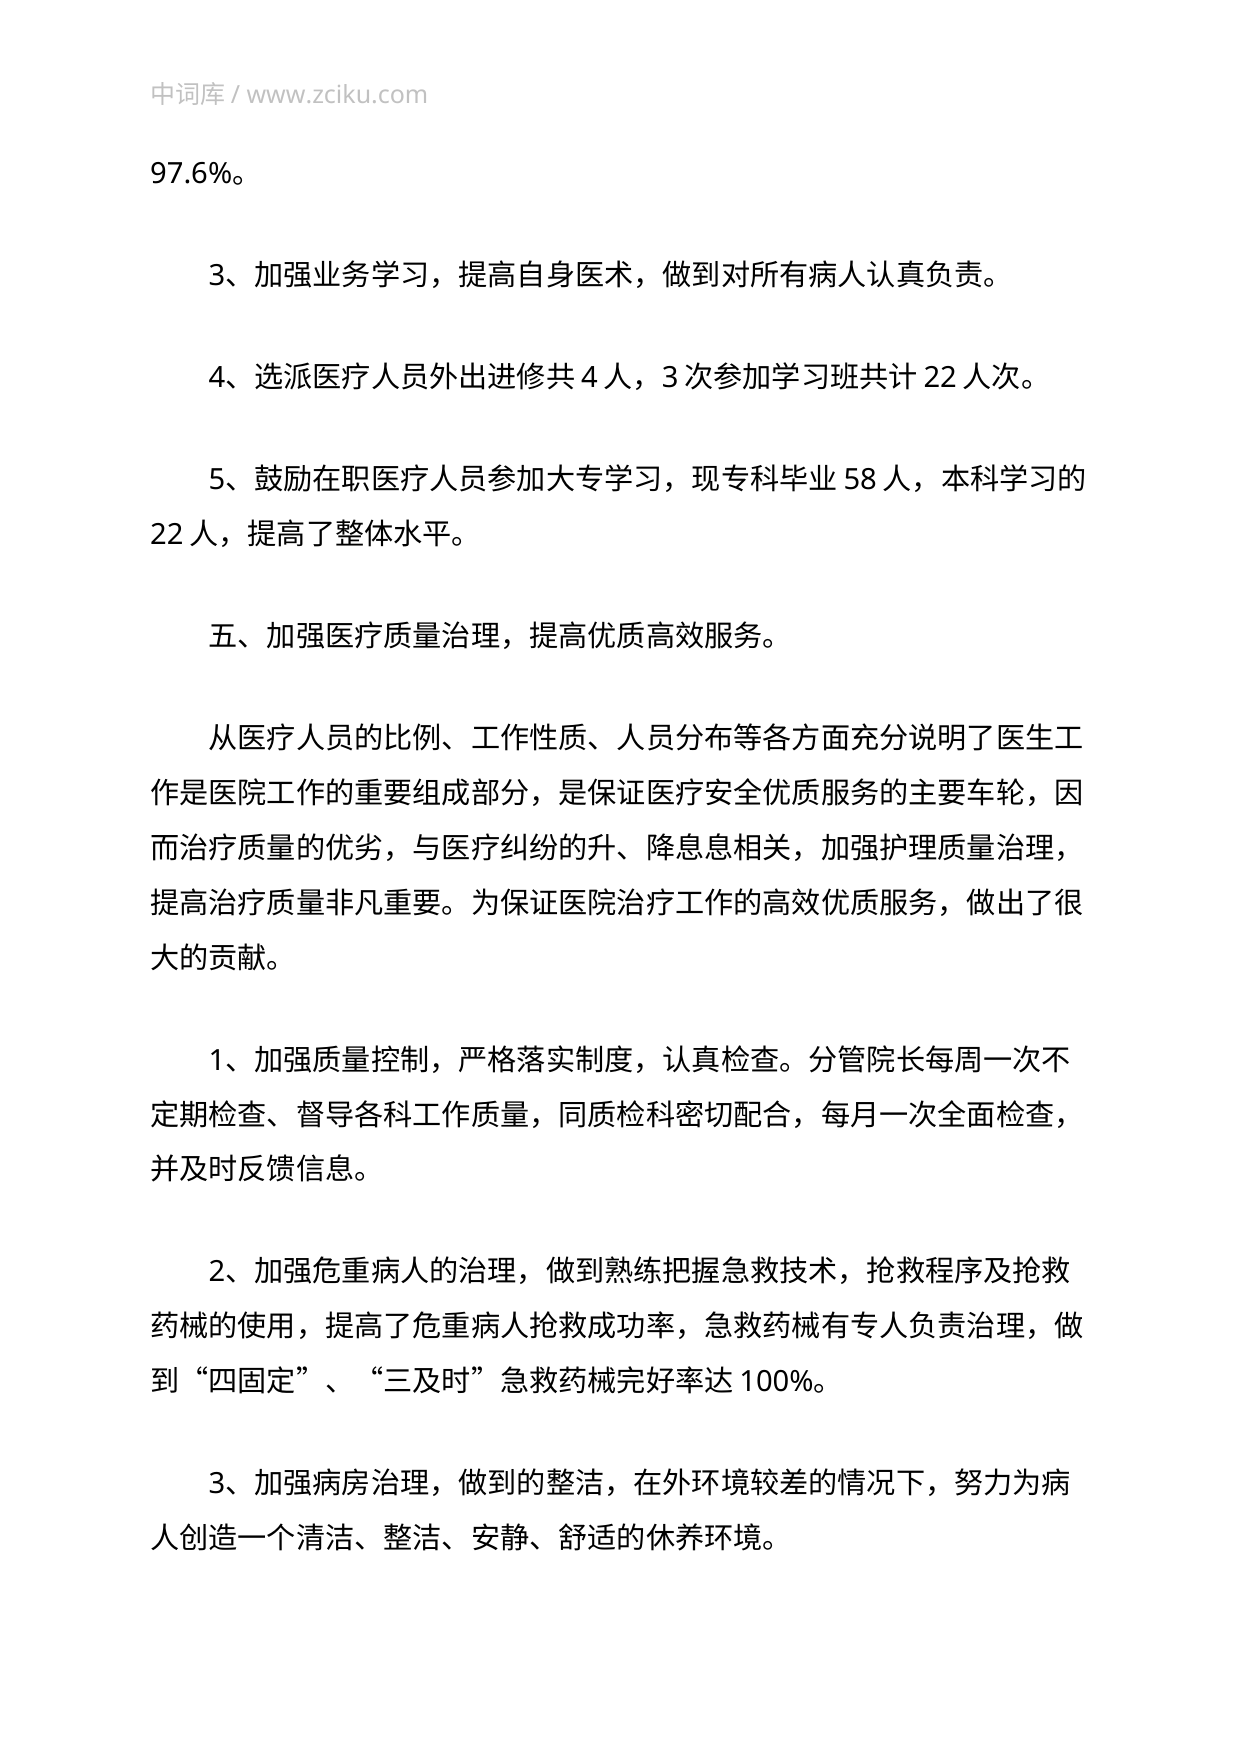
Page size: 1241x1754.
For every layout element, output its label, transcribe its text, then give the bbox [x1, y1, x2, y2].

text 2、加强危重病人的治理，做到熟练把握急救技术，抢救程序及抢救药械的使用，提高了危重病人抢救成功率，急救药械有专人负责治理，做到“四固定”、“三及时”急救药械完好率达100%。 [150, 1248, 1090, 1400]
text 5、鼓励在职医疗人员参加大专学习，现专科毕业58人，本科学习的22人，提高了整体水平。 [150, 456, 1090, 553]
text 1、加强质量控制，严格落实制度，认真检查。分管院长每周一次不定期检查、督导各科工作质量，同质检科密切配合，每月一次全面检查，并及时反馈信息。 [150, 1036, 1090, 1188]
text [150, 150, 1090, 192]
text 4、选派医疗人员外出进修共4人，3次参加学习班共计22人次。 [150, 354, 1090, 396]
text 五、加强医疗质量治理，提高优质高效服务。 [150, 613, 1090, 655]
text 3、加强病房治理，做到的整洁，在外环境较差的情况下，努力为病人创造一个清洁、整洁、安静、舒适的休养环境。 [150, 1459, 1090, 1557]
text 从医疗人员的比例、工作性质、人员分布等各方面充分说明了医生工作是医院工作的重要组成部分，是保证医疗安全优质服务的主要车轮，因而治疗质量的优劣，与医疗纠纷的升、降息息相关，加强护理质量治理，提高治疗质量非凡重要。为保证医院治疗工作的高效优质服务，做出了很大的贡献。 [150, 715, 1090, 977]
text 3、加强业务学习，提高自身医术，做到对所有病人认真负责。 [150, 252, 1090, 294]
